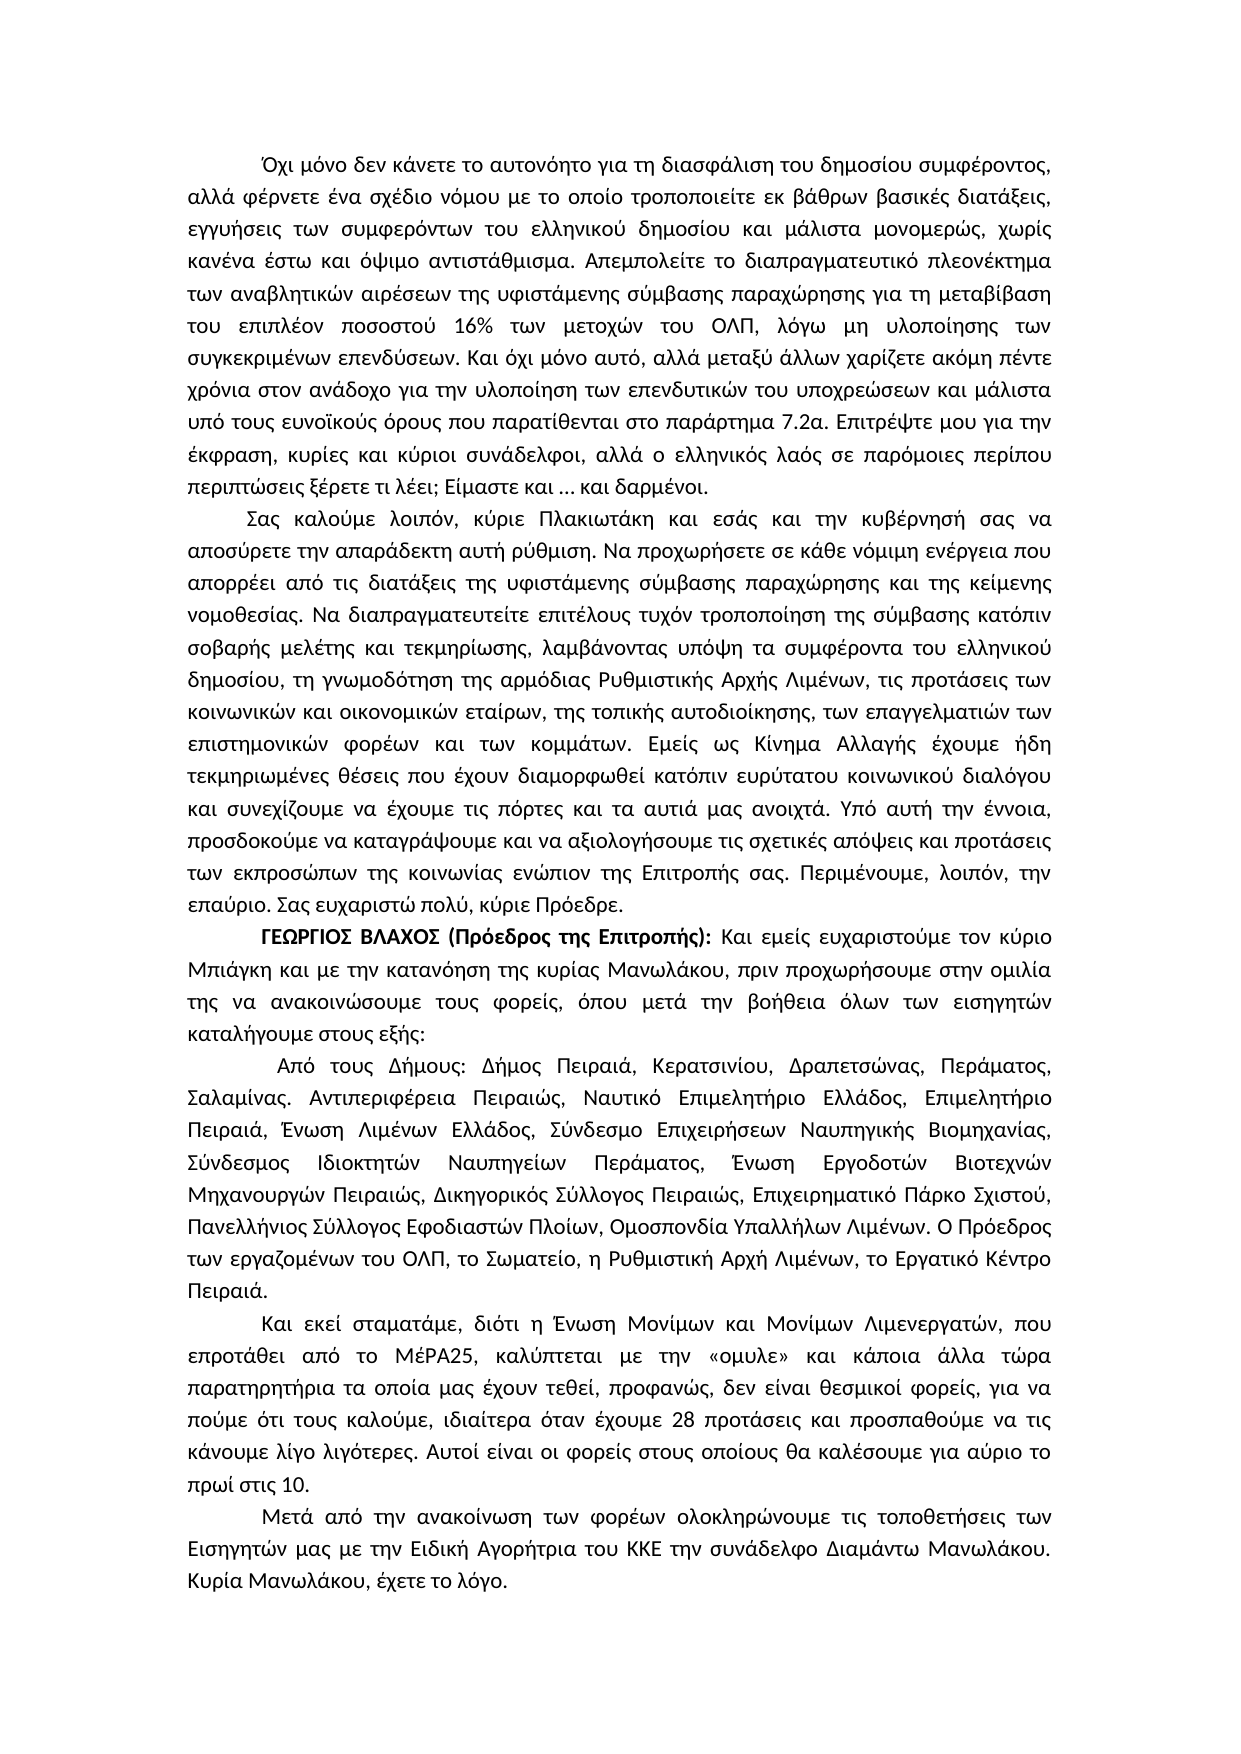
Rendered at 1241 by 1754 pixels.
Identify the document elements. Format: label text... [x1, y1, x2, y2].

text Και εκεί σταματάμε, διότι η Ένωση Μονίμων και Μονίμων Λιμενεργατών, που επροτάθει από το ΜέΡΑ25, καλύπτεται με την «ομυλε» και κάποια άλλα τώρα παρατηρητήρια τα οποία μας έχουν τεθεί, προφανώς, δεν είναι θεσμικοί φορείς, για να πούμε ότι τους καλούμε, ιδιαίτερα όταν έχουμε 28 προτάσεις και προσπαθούμε να τις κάνουμε λίγο λιγότερες. Αυτοί είναι οι φορείς στους οποίους θα καλέσουμε για αύριο το πρωί στις 10. [187, 1309, 1053, 1498]
text Μετά από την ανακοίνωση των φορέων ολοκληρώνουμε τις τοποθετήσεις των Εισηγητών μας με την Ειδική Αγορήτρια του ΚΚΕ την συνάδελφο Διαμάντω Μανωλάκου. Κυρία Μανωλάκου, έχετε το λόγο. [187, 1502, 1053, 1594]
text Σας καλούμε λοιπόν, κύριε Πλακιωτάκη και εσάς και την κυβέρνησή σας να αποσύρετε την απαράδεκτη αυτή ρύθμιση. Να προχωρήσετε σε κάθε νόμιμη ενέργεια που απορρέει από τις διατάξεις της υφιστάμενης σύμβασης παραχώρησης και της κείμενης νομοθεσίας. Να διαπραγματευτείτε επιτέλους τυχόν τροποποίηση της σύμβασης κατόπιν σοβαρής μελέτης και τεκμηρίωσης, λαμβάνοντας υπόψη τα συμφέροντα του ελληνικού δημοσίου, τη γνωμοδότηση της αρμόδιας Ρυθμιστικής Αρχής Λιμένων, τις προτάσεις των κοινωνικών και οικονομικών εταίρων, της τοπικής αυτοδιοίκησης, των επαγγελματιών των επιστημονικών φορέων και των κομμάτων. Εμείς ως Κίνημα Αλλαγής έχουμε ήδη τεκμηριωμένες θέσεις που έχουν διαμορφωθεί κατόπιν ευρύτατου κοινωνικού διαλόγου και συνεχίζουμε να έχουμε τις πόρτες και τα αυτιά μας ανοιχτά. Υπό αυτή την έννοια, προσδοκούμε να καταγράψουμε και να αξιολογήσουμε τις σχετικές απόψεις και προτάσεις των εκπροσώπων της κοινωνίας ενώπιον της Επιτροπής σας. Περιμένουμε, λοιπόν, την επαύριο. Σας ευχαριστώ πολύ, κύριε Πρόεδρε. [187, 504, 1053, 918]
text Όχι μόνο δεν κάνετε το αυτονόητο για τη διασφάλιση του δημοσίου συμφέροντος, αλλά φέρνετε ένα σχέδιο νόμου με το οποίο τροποποιείτε εκ βάθρων βασικές διατάξεις, εγγυήσεις των συμφερόντων του ελληνικού δημοσίου και μάλιστα μονομερώς, χωρίς κανένα έστω και όψιμο αντιστάθμισμα. Απεμπολείτε το διαπραγματευτικό πλεονέκτημα των αναβλητικών αιρέσεων της υφιστάμενης σύμβασης παραχώρησης για τη μεταβίβαση του επιπλέον ποσοστού 16% των μετοχών του ΟΛΠ, λόγω μη υλοποίησης των συγκεκριμένων επενδύσεων. Και όχι μόνο αυτό, αλλά μεταξύ άλλων χαρίζετε ακόμη πέντε χρόνια στον ανάδοχο για την υλοποίηση των επενδυτικών του υποχρεώσεων και μάλιστα υπό τους ευνοϊκούς όρους που παρατίθενται στο παράρτημα 7.2α. Επιτρέψτε μου για την έκφραση, κυρίες και κύριοι συνάδελφοι, αλλά ο ελληνικός λαός σε παρόμοιες περίπου περιπτώσεις ξέρετε τι λέει; Είμαστε και … και δαρμένοι. [187, 150, 1053, 500]
text ΓΕΩΡΓΙΟΣ ΒΛΑΧΟΣ (Πρόεδρος της Επιτροπής): Και εμείς ευχαριστούμε τον κύριο Μπιάγκη και με την κατανόηση της κυρίας Μανωλάκου, πριν προχωρήσουμε στην ομιλία της να ανακοινώσουμε τους φορείς, όπου μετά την βοήθεια όλων των εισηγητών καταλήγουμε στους εξής: [187, 922, 1053, 1047]
text Από τους Δήμους: Δήμος Πειραιά, Κερατσινίου, Δραπετσώνας, Περάματος, Σαλαμίνας. Αντιπεριφέρεια Πειραιώς, Ναυτικό Επιμελητήριο Ελλάδος, Επιμελητήριο Πειραιά, Ένωση Λιμένων Ελλάδος, Σύνδεσμο Επιχειρήσεων Ναυπηγικής Βιομηχανίας, Σύνδεσμος Ιδιοκτητών Ναυπηγείων Περάματος, Ένωση Εργοδοτών Βιοτεχνών Μηχανουργών Πειραιώς, Δικηγορικός Σύλλογος Πειραιώς, Επιχειρηματικό Πάρκο Σχιστού, Πανελλήνιος Σύλλογος Εφοδιαστών Πλοίων, Ομοσπονδία Υπαλλήλων Λιμένων. Ο Πρόεδρος των εργαζομένων του ΟΛΠ, το Σωματείο, η Ρυθμιστική Αρχή Λιμένων, το Εργατικό Κέντρο Πειραιά. [187, 1051, 1053, 1304]
